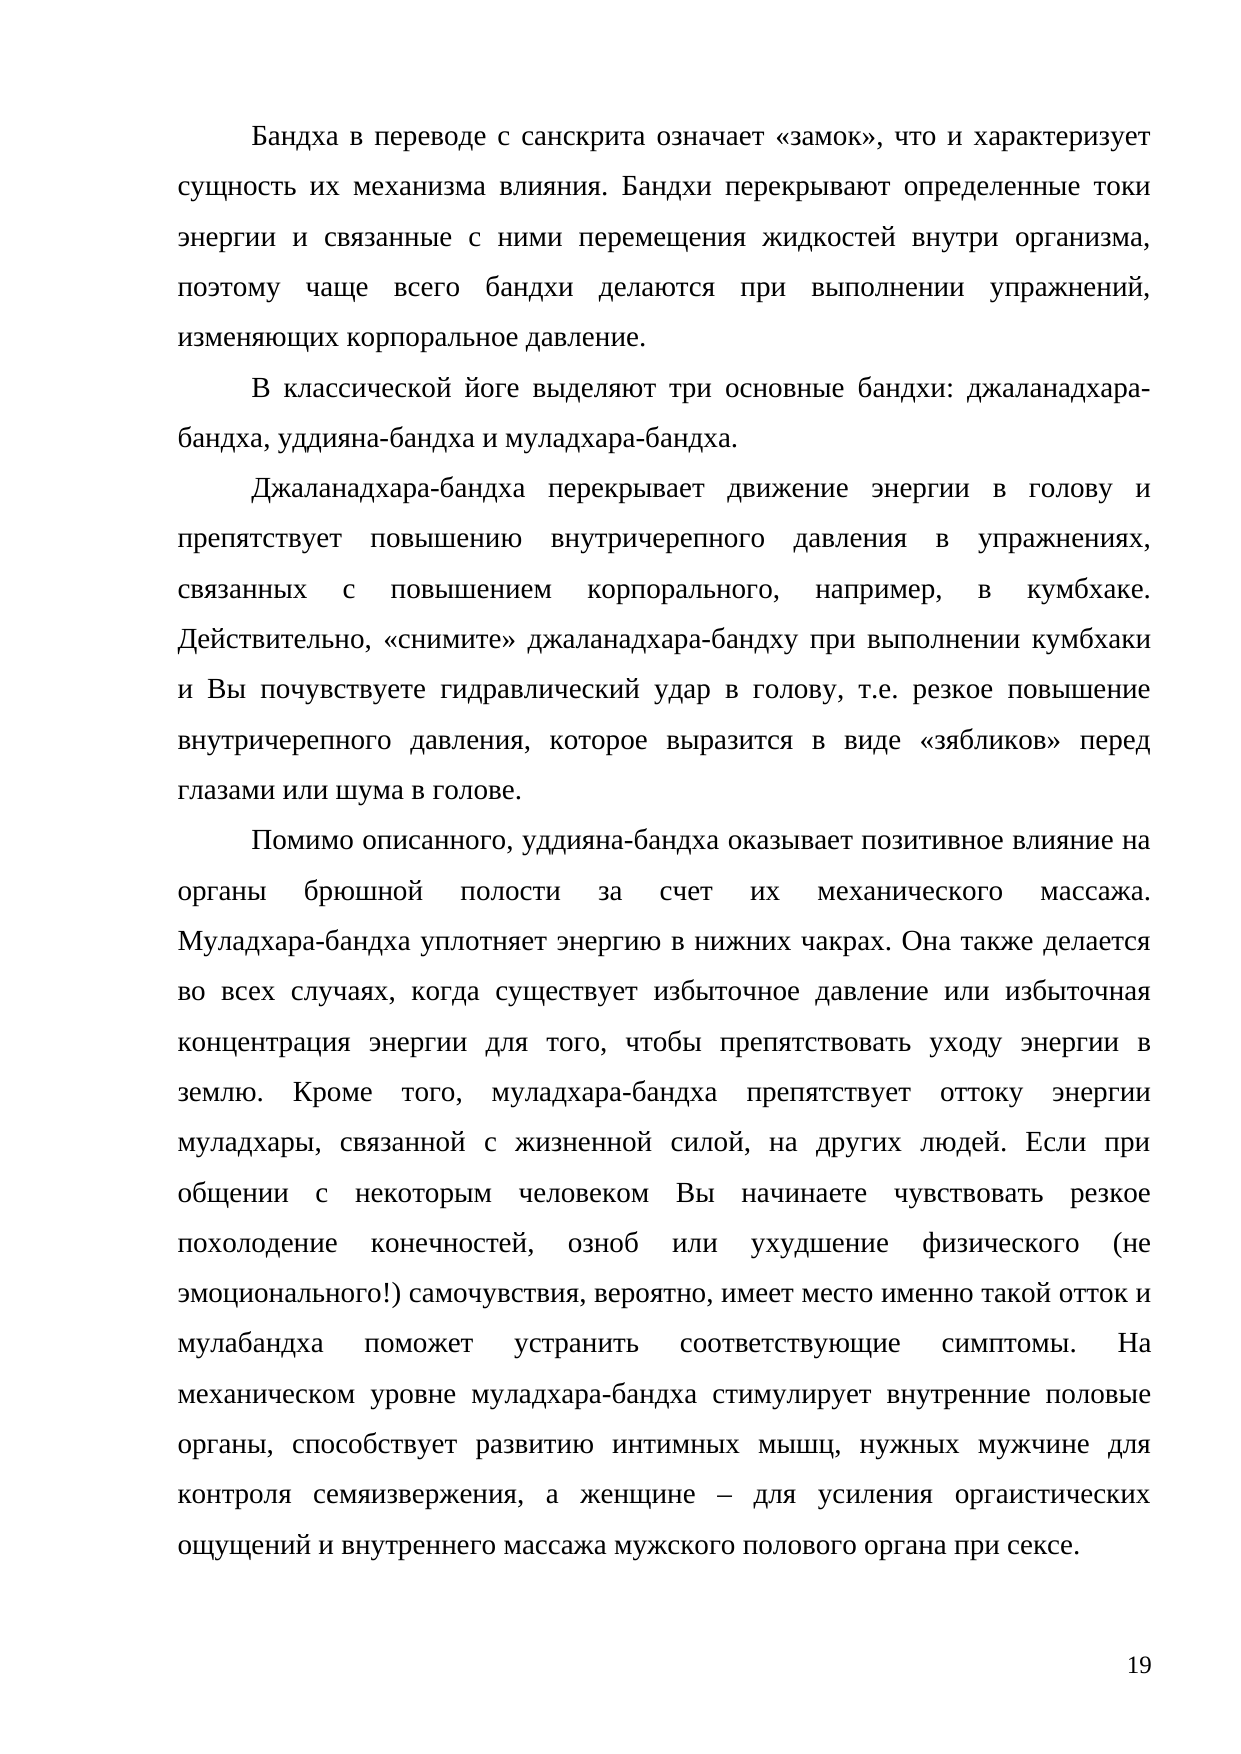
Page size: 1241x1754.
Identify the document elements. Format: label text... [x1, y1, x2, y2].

text В классической йоге выделяют три основные бандхи: джаланадхара-бандха, уддияна-бандха и муладхара-бандха. [177, 370, 1152, 453]
text Помимо описанного, уддияна-бандха оказывает позитивное влияние на органы брюшной полости за счет их механического массажа. Муладхара-бандха уплотняет энергию в нижних чакрах. Она также делается во всех случаях, когда существует избыточное давление или избыточная концентрация энергии для того, чтобы препятствовать уходу энергии в землю. Кроме того, муладхара-бандха препятствует оттоку энергии муладхары, связанной с жизненной силой, на других людей. Если при общении с некоторым человеком Вы начинаете чувствовать резкое похолодение конечностей, озноб или ухудшение физического (не эмоционального!) самочувствия, вероятно, имеет место именно такой отток и мулабандха поможет устранить соответствующие симптомы. На механическом уровне муладхара-бандха стимулирует внутренние половые органы, способствует развитию интимных мышц, нужных мужчине для контроля семяизвержения, а женщине – для усиления оргаистических ощущений и внутреннего массажа мужского полового органа при сексе. [177, 822, 1152, 1560]
text Джаланадхара-бандха перекрывает движение энергии в голову и препятствует повышению внутричерепного давления в упражнениях, связанных с повышением корпорального, например, в кумбхаке. Действительно, «снимите» джаланадхара-бандху при выполнении кумбхаки и Вы почувствуете гидравлический удар в голову, т.е. резкое повышение внутричерепного давления, которое выразится в виде «зябликов» перед глазами или шума в голове. [177, 470, 1152, 806]
text Бандха в переводе с санскрита означает «замок», что и характеризует сущность их механизма влияния. Бандхи перекрывают определенные токи энергии и связанные с ними перемещения жидкостей внутри организма, поэтому чаще всего бандхи делаются при выполнении упражнений, изменяющих корпоральное давление. [177, 118, 1152, 353]
